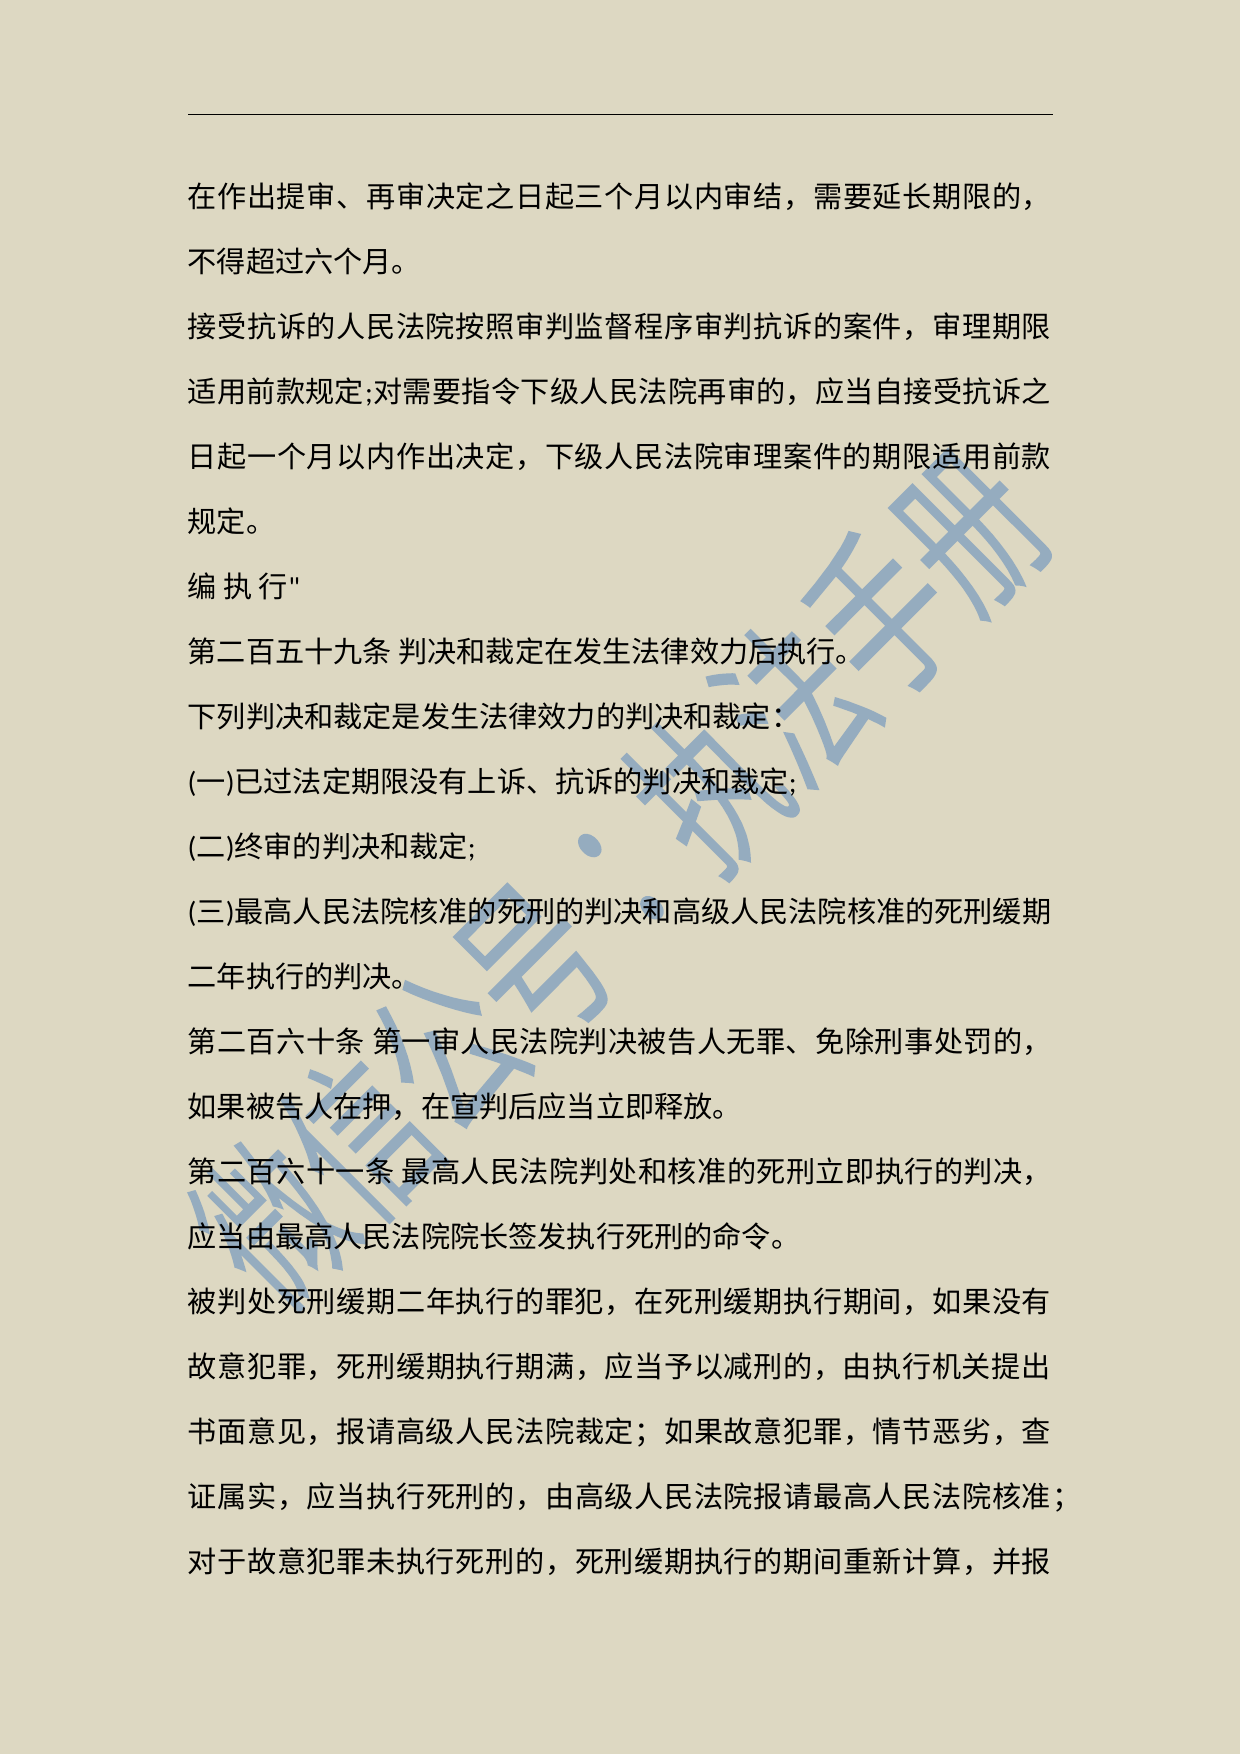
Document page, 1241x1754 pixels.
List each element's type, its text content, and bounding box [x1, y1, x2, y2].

text 第二百六十一条 最高人民法院判处和核准的死刑立即执行的判决，应当由最高人民法院院长签发执行死刑的命令。 [187, 1137, 1053, 1267]
text 接受抗诉的人民法院按照审判监督程序审判抗诉的案件，审理期限适用前款规定;对需要指令下级人民法院再审的，应当自接受抗诉之日起一个月以内作出决定，下级人民法院审理案件的期限适用前款规定。 [187, 292, 1053, 552]
text 第二百六十条 第一审人民法院判决被告人无罪、免除刑事处罚的，如果被告人在押，在宣判后应当立即释放。 [187, 1007, 1053, 1137]
text 下列判决和裁定是发生法律效力的判决和裁定： [187, 682, 1053, 747]
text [187, 162, 1053, 292]
text 编 执 行" [187, 552, 1053, 617]
text (三)最高人民法院核准的死刑的判决和高级人民法院核准的死刑缓期二年执行的判决。 [187, 877, 1053, 1007]
text 第二百五十九条 判决和裁定在发生法律效力后执行。 [187, 617, 1053, 682]
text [187, 1267, 1053, 1592]
text (一)已过法定期限没有上诉、抗诉的判决和裁定; [187, 747, 1053, 812]
text (二)终审的判决和裁定; [187, 812, 1053, 877]
